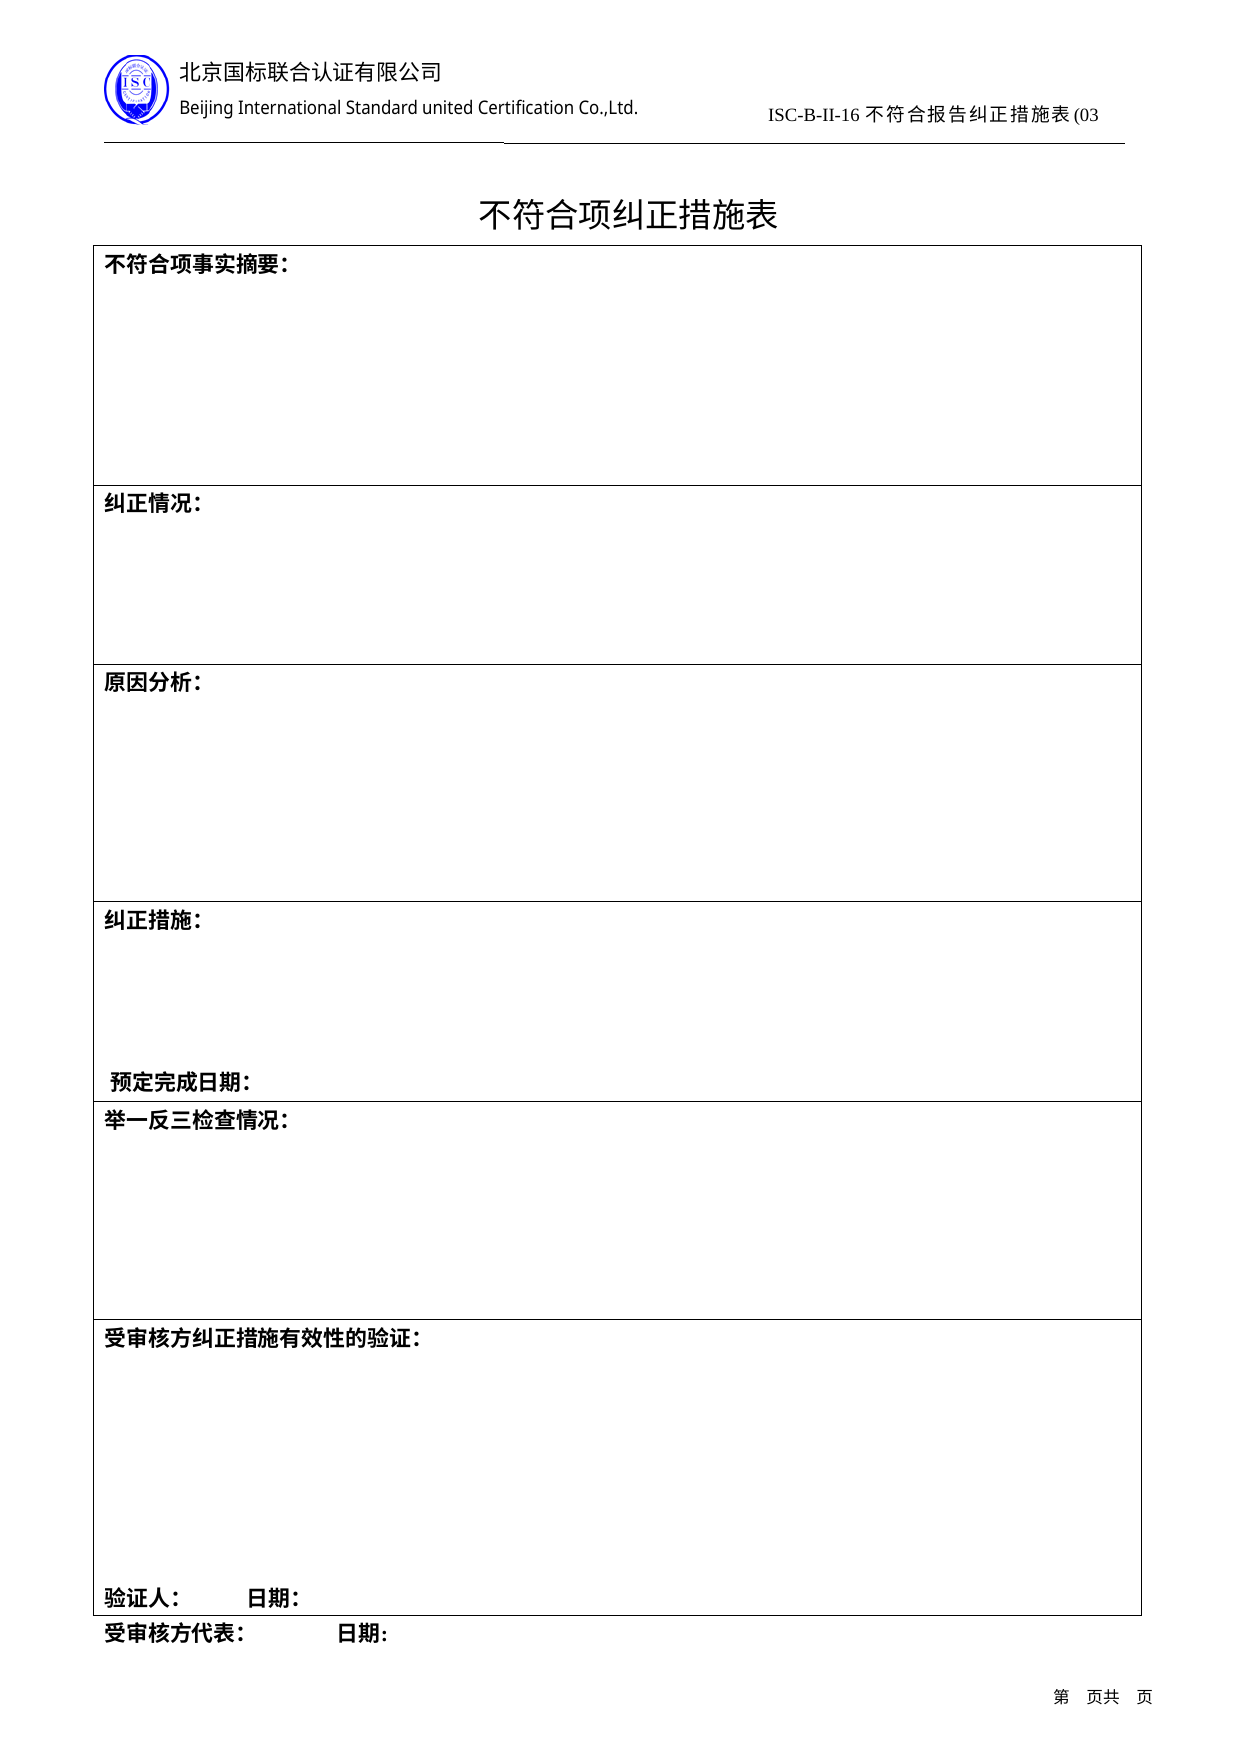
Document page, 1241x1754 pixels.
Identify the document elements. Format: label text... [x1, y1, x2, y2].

table_cell 受审核方纠正措施有效性的验证： 验证人： 日期： [94, 1320, 1141, 1615]
table_cell 纠正情况： [94, 486, 1141, 664]
table_header 不符合项事实摘要： [94, 246, 1141, 485]
text 受审核方代表： 日期: [104, 1616, 1153, 1648]
table_cell 原因分析： [94, 665, 1141, 901]
text 不符合项纠正措施表 [104, 180, 1153, 245]
table_cell 纠正措施： 预定完成日期： [94, 902, 1141, 1101]
picture [104, 55, 172, 124]
table_cell 举一反三检查情况： [94, 1102, 1141, 1319]
